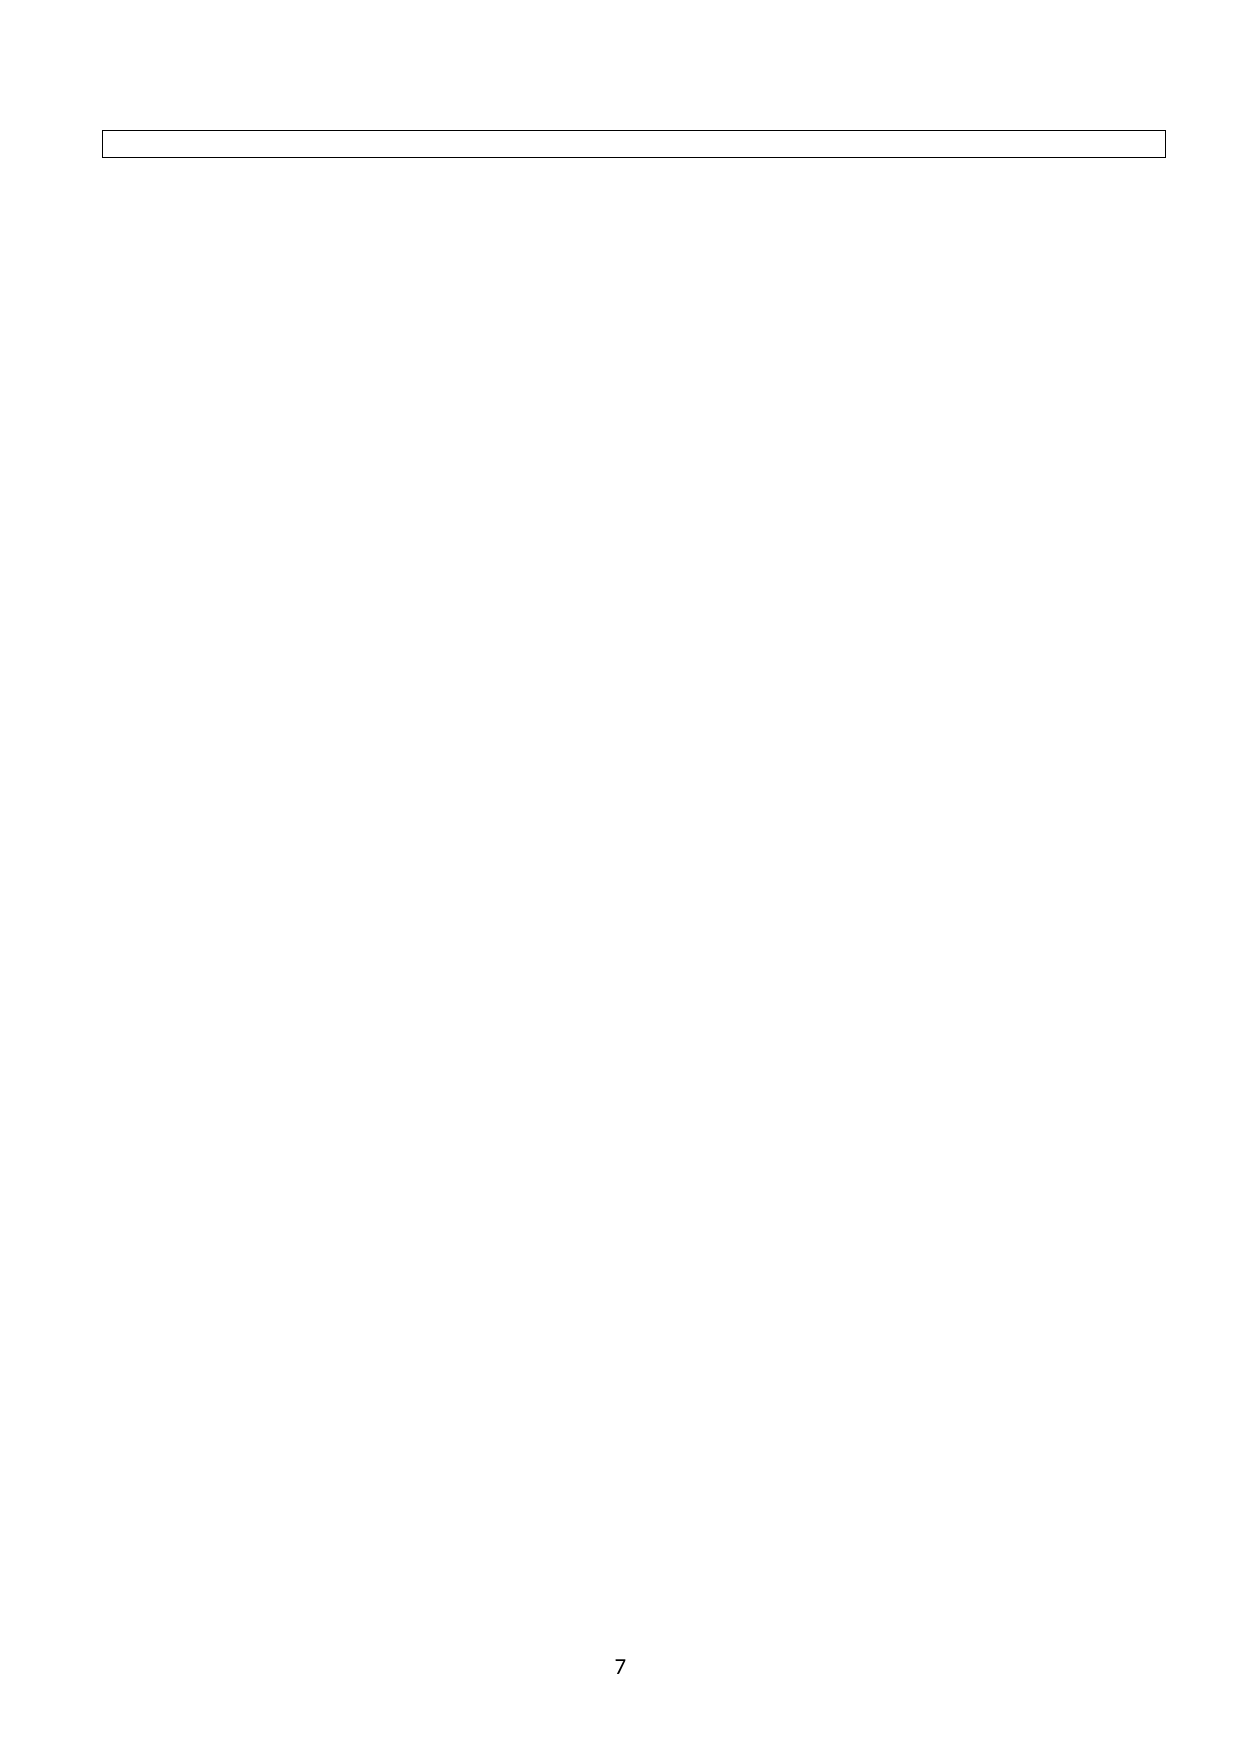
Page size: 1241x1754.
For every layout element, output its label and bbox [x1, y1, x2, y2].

table_cell [103, 131, 1165, 157]
